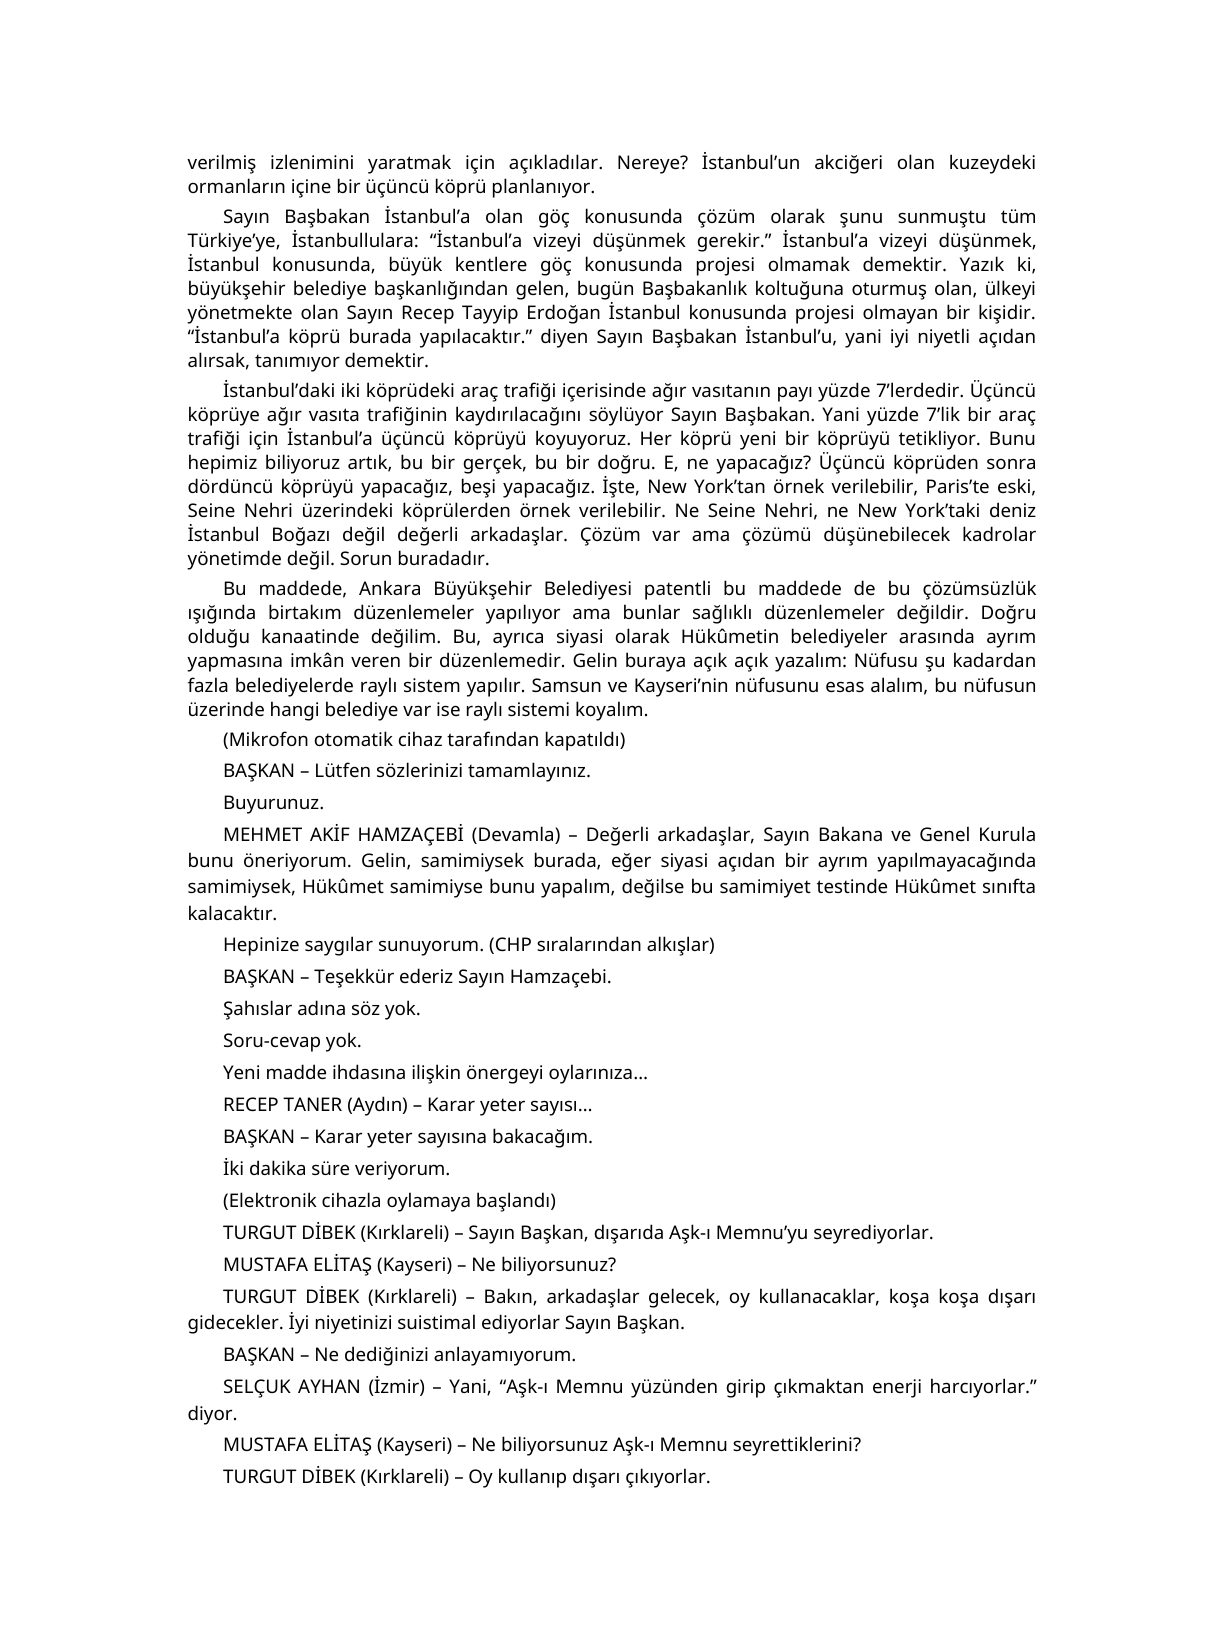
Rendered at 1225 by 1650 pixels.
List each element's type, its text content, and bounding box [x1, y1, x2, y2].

text Hepinize saygılar sunuyorum. (CHP sıralarından alkışlar) [187, 931, 1037, 957]
text (Mikrofon otomatik cihaz tarafından kapatıldı) [187, 727, 1037, 751]
text TURGUT DİBEK (Kırklareli) – Bakın, arkadaşlar gelecek, oy kullanacaklar, koşa koşa dışarı gidecekler. İyi niyetinizi suistimal ediyorlar Sayın Başkan. [187, 1283, 1037, 1335]
text MUSTAFA ELİTAŞ (Kayseri) – Ne biliyorsunuz? [187, 1251, 1037, 1277]
text Soru-cevap yok. [187, 1027, 1037, 1053]
text BAŞKAN – Ne dediğinizi anlayamıyorum. [187, 1341, 1037, 1367]
text Bu maddede, Ankara Büyükşehir Belediyesi patentli bu maddede de bu çözümsüzlük ışığında birtakım düzenlemeler yapılıyor ama bunlar sağlıklı düzenlemeler değildir. Doğru olduğu kanaatinde değilim. Bu, ayrıca siyasi olarak Hükûmetin belediyeler arasında ayrım yapmasına imkân veren bir düzenlemedir. Gelin buraya açık açık yazalım: Nüfusu şu kadardan fazla belediyelerde raylı sistem yapılır. Samsun ve Kayseri’nin nüfusunu esas alalım, bu nüfusun üzerinde hangi belediye var ise raylı sistemi koyalım. [187, 577, 1037, 721]
text TURGUT DİBEK (Kırklareli) – Sayın Başkan, dışarıda Aşk-ı Memnu’yu seyrediyorlar. [187, 1219, 1037, 1245]
text Sayın Başbakan İstanbul’a olan göç konusunda çözüm olarak şunu sunmuştu tüm Türkiye’ye, İstanbullulara: “İstanbul’a vizeyi düşünmek gerekir.” İstanbul’a vizeyi düşünmek, İstanbul konusunda, büyük kentlere göç konusunda projesi olmamak demektir. Yazık ki, büyükşehir belediye başkanlığından gelen, bugün Başbakanlık koltuğuna oturmuş olan, ülkeyi yönetmekte olan Sayın Recep Tayyip Erdoğan İstanbul konusunda projesi olmayan bir kişidir. “İstanbul’a köprü burada yapılacaktır.” diyen Sayın Başbakan İstanbul’u, yani iyi niyetli açıdan alırsak, tanımıyor demektir. [187, 204, 1037, 372]
text MEHMET AKİF HAMZAÇEBİ (Devamla) – Değerli arkadaşlar, Sayın Bakana ve Genel Kurula bunu öneriyorum. Gelin, samimiysek burada, eğer siyasi açıdan bir ayrım yapılmayacağında samimiysek, Hükûmet samimiyse bunu yapalım, değilse bu samimiyet testinde Hükûmet sınıfta kalacaktır. [187, 821, 1037, 925]
text İki dakika süre veriyorum. [187, 1155, 1037, 1181]
text MUSTAFA ELİTAŞ (Kayseri) – Ne biliyorsunuz Aşk-ı Memnu seyrettiklerini? [187, 1431, 1037, 1457]
text BAŞKAN – Karar yeter sayısına bakacağım. [187, 1123, 1037, 1149]
text İstanbul’daki iki köprüdeki araç trafiği içerisinde ağır vasıtanın payı yüzde 7’lerdedir. Üçüncü köprüye ağır vasıta trafiğinin kaydırılacağını söylüyor Sayın Başbakan. Yani yüzde 7’lik bir araç trafiği için İstanbul’a üçüncü köprüyü koyuyoruz. Her köprü yeni bir köprüyü tetikliyor. Bunu hepimiz biliyoruz artık, bu bir gerçek, bu bir doğru. E, ne yapacağız? Üçüncü köprüden sonra dördüncü köprüyü yapacağız, beşi yapacağız. İşte, New York’tan örnek verilebilir, Paris’te eski, Seine Nehri üzerindeki köprülerden örnek verilebilir. Ne Seine Nehri, ne New York’taki deniz İstanbul Boğazı değil değerli arkadaşlar. Çözüm var ama çözümü düşünebilecek kadrolar yönetimde değil. Sorun buradadır. [187, 378, 1037, 571]
text TURGUT DİBEK (Kırklareli) – Oy kullanıp dışarı çıkıyorlar. [187, 1463, 1037, 1489]
text BAŞKAN – Lütfen sözlerinizi tamamlayınız. [187, 757, 1037, 783]
text Yeni madde ihdasına ilişkin önergeyi oylarınıza… [187, 1059, 1037, 1085]
text BAŞKAN – Teşekkür ederiz Sayın Hamzaçebi. [187, 963, 1037, 989]
text RECEP TANER (Aydın) – Karar yeter sayısı… [187, 1091, 1037, 1117]
text Şahıslar adına söz yok. [187, 995, 1037, 1021]
text Buyurunuz. [187, 789, 1037, 815]
text SELÇUK AYHAN (İzmir) – Yani, “Aşk-ı Memnu yüzünden girip çıkmaktan enerji harcıyorlar.” diyor. [187, 1373, 1037, 1425]
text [187, 150, 1037, 198]
text (Elektronik cihazla oylamaya başlandı) [187, 1187, 1037, 1213]
